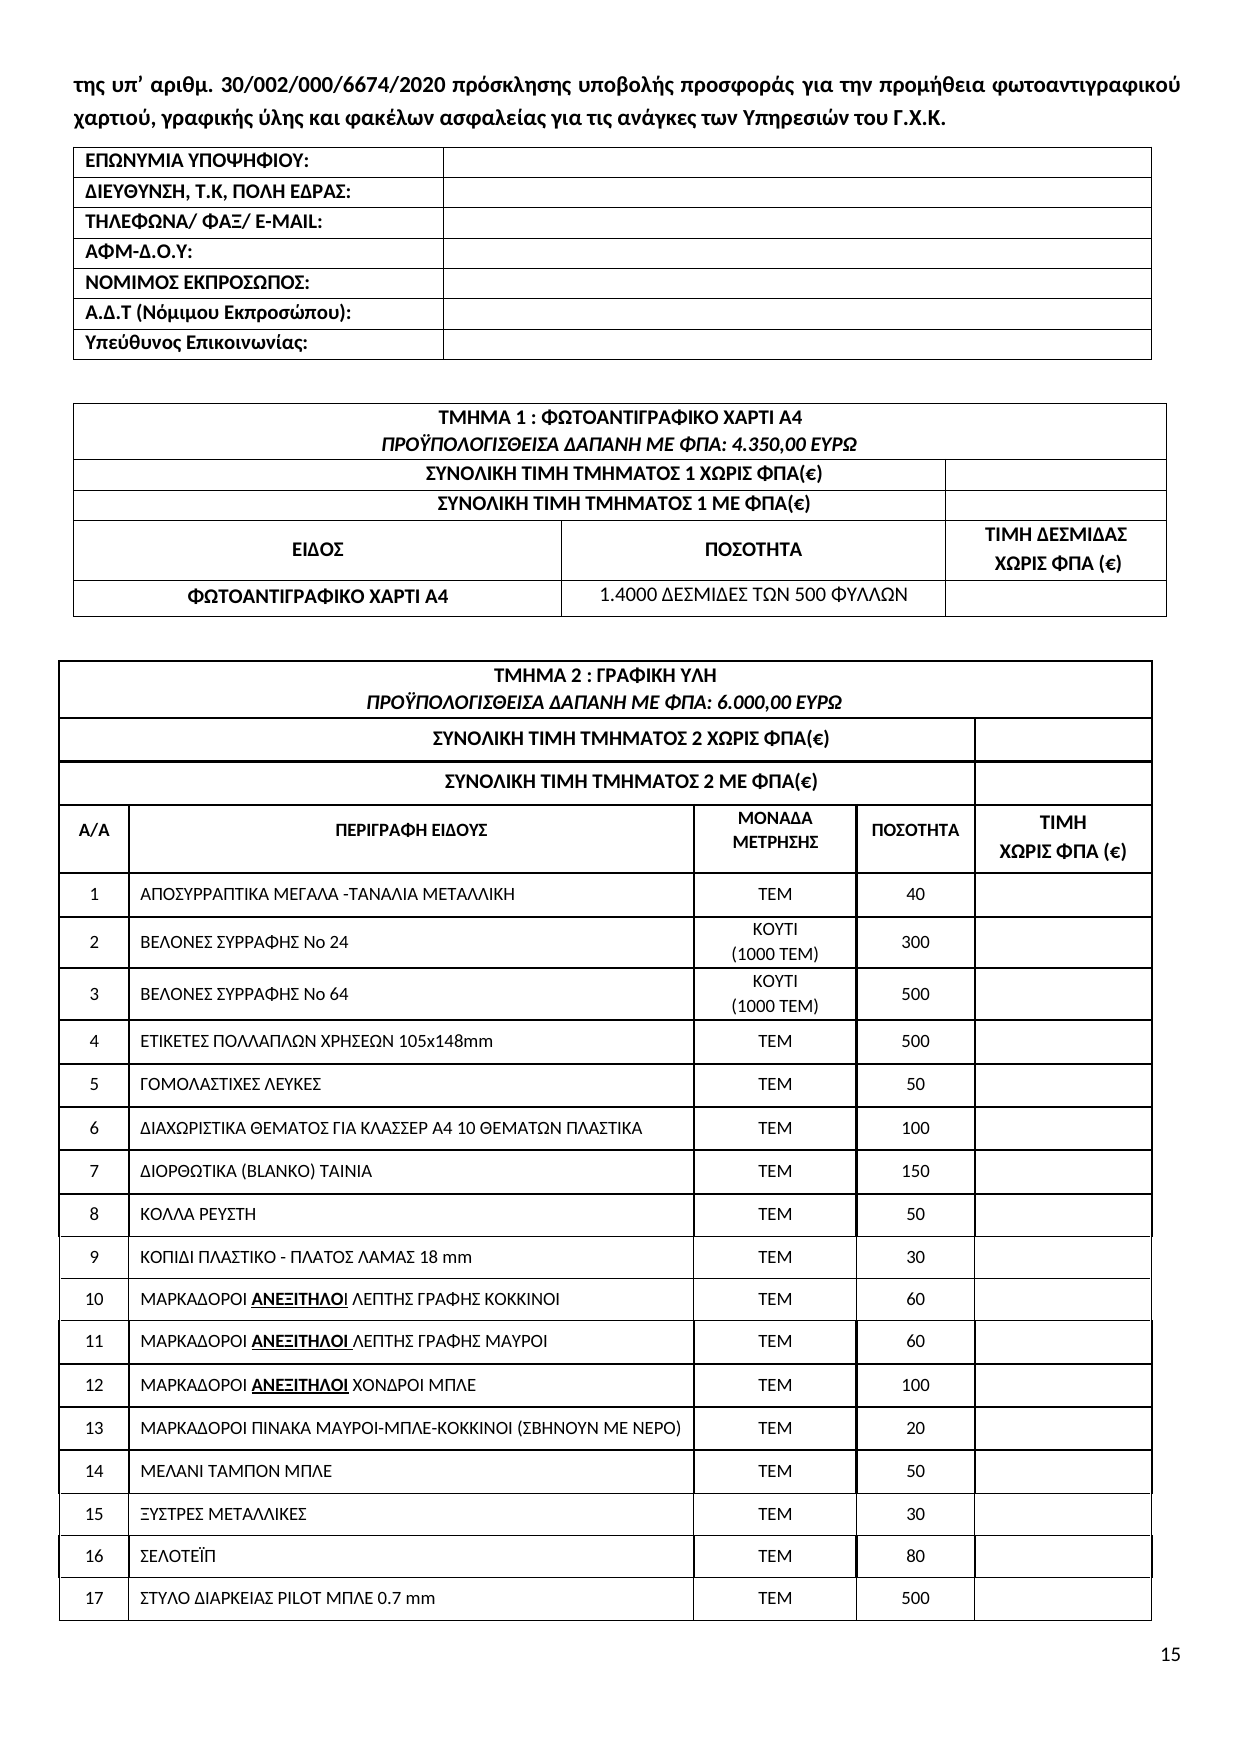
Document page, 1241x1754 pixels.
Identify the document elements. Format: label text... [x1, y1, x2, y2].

table_cell 4 [60, 1021, 128, 1062]
table_cell ΤΕΜ [695, 1451, 855, 1493]
table_cell 9 [60, 1237, 128, 1278]
table_cell ΜΑΡΚΑΔΟΡΟΙ ΑΝΕΞΙΤΗΛΟΙ ΛΕΠΤΗΣ ΓΡΑΦΗΣ ΚΟΚΚΙΝΟΙ [129, 1279, 693, 1320]
table_cell Α.Δ.Τ (Νόμιμου Εκπροσώπου): [74, 299, 443, 328]
table_cell ΤΕΜ [695, 1365, 855, 1406]
table_cell [976, 1535, 1151, 1577]
table_cell [444, 208, 1151, 238]
table_cell [976, 1320, 1151, 1363]
table_cell [976, 1365, 1151, 1406]
table_cell ΚΟΠΙΔΙ ΠΛΑΣΤΙΚΟ - ΠΛΑΤΟΣ ΛΑΜΑΣ 18 mm [129, 1237, 693, 1278]
table_cell ΚΟΛΛΑ ΡΕΥΣΤΗ [130, 1195, 693, 1236]
table_cell 1 [60, 874, 128, 916]
table_cell [976, 1021, 1151, 1062]
table_header [444, 148, 1151, 177]
table_cell 30 [857, 1494, 974, 1535]
table_cell ΣΥΝΟΛΙΚΗ ΤΙΜΗ ΤΜΗΜΑΤΟΣ 2 ΧΩΡΙΣ ΦΠΑ(€) [60, 719, 974, 760]
table_cell ΤΕΜ [694, 1578, 856, 1619]
table_cell 60 [857, 1279, 974, 1320]
table_cell 150 [858, 1151, 974, 1192]
table_cell Υπεύθυνος Επικοινωνίας: [74, 330, 443, 359]
table_cell [976, 1108, 1151, 1149]
table_cell ΚΟΥΤΙ (1000 ΤΕΜ) [695, 969, 855, 1019]
table_cell ΕΤΙΚΕΤΕΣ ΠΟΛΛΑΠΛΩΝ ΧΡΗΣΕΩΝ 105x148mm [130, 1021, 693, 1062]
table_cell ΤΗΛΕΦΩΝΑ/ ΦΑΞ/ Ε-ΜΑΙL: [74, 208, 443, 238]
table_cell ΔΙΟΡΘΩΤΙΚΑ (BLANKO) ΤΑΙΝΙΑ [130, 1151, 693, 1192]
table_cell ΞΥΣΤΡΕΣ ΜΕΤΑΛΛΙΚΕΣ [129, 1494, 693, 1535]
table_cell [976, 874, 1151, 916]
table_cell 1.4000 ΔΕΣΜΙΔΕΣ ΤΩΝ 500 ΦΥΛΛΩΝ [562, 581, 945, 616]
table_cell [976, 1065, 1151, 1106]
table_cell [444, 330, 1151, 359]
table_cell ΣΥΝΟΛΙΚΗ ΤΙΜΗ ΤΜΗΜΑΤΟΣ 1 ΜΕ ΦΠΑ(€) [74, 491, 945, 520]
table_cell [946, 491, 1166, 520]
table_cell [975, 1493, 1151, 1535]
table_cell [946, 460, 1166, 489]
text της υπ’ αριθμ. 30/002/000/6674/2020 πρόσκλησης υποβολής προσφοράς για την προμήθεια φωτοαντιγραφικού χαρτιού, γραφικής ύλης και φακέλων ασφαλείας για τις ανάγκες των Υπηρεσιών του Γ.Χ.Κ. [74, 71, 1181, 131]
table_cell ΜΑΡΚΑΔΟΡΟΙ ΑΝΕΞΙΤΗΛΟΙ ΧΟΝΔΡΟΙ ΜΠΛΕ [130, 1365, 693, 1406]
table_cell [976, 1408, 1151, 1449]
table_cell ΚΟΥΤΙ (1000 ΤΕΜ) [695, 918, 855, 967]
table_cell ΔΙΑΧΩΡΙΣΤΙΚΑ ΘΕΜΑΤΟΣ ΓΙΑ ΚΛΑΣΣΕΡ Α4 10 ΘΕΜΑΤΩΝ ΠΛΑΣΤΙΚΑ [130, 1108, 693, 1149]
table_cell 12 [60, 1365, 128, 1406]
table_cell ΤΕΜ [694, 1279, 856, 1320]
table_cell 40 [858, 874, 974, 916]
table_cell 7 [60, 1151, 128, 1192]
table_cell 13 [60, 1408, 128, 1449]
table_cell ΔΙΕΥΘΥΝΣΗ, Τ.Κ, ΠΟΛΗ ΕΔΡΑΣ: [74, 178, 443, 207]
table_cell [975, 1278, 1151, 1320]
table_cell ΜΑΡΚΑΔΟΡΟΙ ΑΝΕΞΙΤΗΛΟΙ ΛΕΠΤΗΣ ΓΡΑΦΗΣ ΜΑΥΡΟΙ [130, 1321, 693, 1363]
table_cell ΠΕΡΙΓΡΑΦΗ ΕΙΔΟΥΣ [130, 806, 693, 872]
table_cell [976, 969, 1151, 1019]
table_header ΤΜΗΜΑ 2 : ΓΡΑΦΙΚΗ ΥΛΗ ΠΡΟΫΠΟΛΟΓΙΣΘΕΙΣΑ ΔΑΠΑΝΗ ΜΕ ΦΠΑ: 6.000,00 ΕΥΡΩ [60, 662, 1151, 717]
table_cell 3 [60, 969, 128, 1019]
table_cell 30 [857, 1237, 974, 1278]
table_cell ΤΕΜ [695, 874, 855, 916]
table_cell [976, 918, 1151, 967]
table_cell ΒΕΛΟΝΕΣ ΣΥΡΡΑΦΗΣ Νο 64 [130, 969, 693, 1019]
table_cell [975, 1577, 1151, 1619]
table_cell ΤΕΜ [695, 1151, 855, 1192]
table_cell 16 [60, 1536, 128, 1577]
table_header ΕΠΩΝΥΜΙΑ ΥΠΟΨΗΦΙΟΥ: [74, 148, 443, 177]
table_cell ΝΟΜΙΜΟΣ ΕΚΠΡΟΣΩΠΟΣ: [74, 269, 443, 298]
table_header ΤΜΗΜΑ 1 : ΦΩΤΟΑΝΤΙΓΡΑΦΙΚΟ ΧΑΡΤΙ Α4 ΠΡΟΫΠΟΛΟΓΙΣΘΕΙΣΑ ΔΑΠΑΝΗ ΜΕ ΦΠΑ: 4.350,00 ΕΥΡΩ [74, 404, 1166, 459]
table_cell 2 [60, 918, 128, 967]
table_cell ΣΕΛΟΤΕΪΠ [130, 1536, 693, 1577]
table_cell ΕΙΔΟΣ [74, 521, 561, 580]
table_cell ΣΥΝΟΛΙΚΗ ΤΙΜΗ ΤΜΗΜΑΤΟΣ 1 ΧΩΡΙΣ ΦΠΑ(€) [74, 460, 945, 489]
table_cell 17 [60, 1578, 128, 1619]
table_cell ΤΙΜΗ ΔΕΣΜΙΔΑΣ ΧΩΡΙΣ ΦΠΑ (€) [946, 521, 1166, 580]
table_cell 11 [60, 1321, 128, 1363]
table_cell [444, 239, 1151, 268]
table_cell ΦΩΤΟΑΝΤΙΓΡΑΦΙΚΟ ΧΑΡΤΙ Α4 [74, 581, 561, 616]
table_cell 50 [858, 1195, 974, 1236]
table_cell ΠΟΣΟΤΗΤΑ [858, 806, 974, 872]
table_cell ΜΟΝΑΔΑ ΜΕΤΡΗΣΗΣ [695, 806, 855, 872]
table_cell Α/Α [60, 806, 128, 872]
table_cell 50 [858, 1065, 974, 1106]
table_cell [444, 269, 1151, 298]
table_cell ΓΟΜΟΛΑΣΤΙΧΕΣ ΛΕΥΚΕΣ [130, 1065, 693, 1106]
table_cell 8 [60, 1195, 128, 1236]
table_cell [975, 1236, 1151, 1278]
table_cell ΤΕΜ [695, 1321, 855, 1363]
table_cell ΜΕΛΑΝΙ ΤΑΜΠΟΝ ΜΠΛΕ [130, 1451, 693, 1493]
table_cell 50 [858, 1451, 974, 1493]
table_cell 500 [858, 969, 974, 1019]
table_cell ΤΕΜ [695, 1408, 855, 1449]
table_cell ΤΕΜ [695, 1065, 855, 1106]
table_cell 80 [858, 1536, 974, 1577]
table_cell ΒΕΛΟΝΕΣ ΣΥΡΡΑΦΗΣ Νο 24 [130, 918, 693, 967]
table_cell 10 [60, 1279, 128, 1320]
table_cell [976, 719, 1151, 760]
table_cell 15 [60, 1494, 128, 1535]
table_cell 5 [60, 1065, 128, 1106]
table_cell ΣΤΥΛΟ ΔΙΑΡΚΕΙΑΣ PILOT ΜΠΛΕ 0.7 mm [129, 1578, 693, 1619]
table_cell [444, 299, 1151, 328]
table_cell 60 [858, 1321, 974, 1363]
table_cell ΤΕΜ [695, 1021, 855, 1062]
table_cell [976, 1151, 1151, 1192]
table_cell 500 [857, 1578, 974, 1619]
table_cell ΤΕΜ [694, 1494, 856, 1535]
table_cell [976, 1451, 1151, 1493]
table_cell ΤΕΜ [695, 1195, 855, 1236]
table_cell ΤΕΜ [695, 1536, 855, 1577]
table_cell ΤΕΜ [695, 1108, 855, 1149]
table_cell [444, 178, 1151, 207]
table_cell 500 [858, 1021, 974, 1062]
table_cell [976, 763, 1151, 804]
table_cell ΤΕΜ [694, 1237, 856, 1278]
table_cell 100 [858, 1108, 974, 1149]
table_cell ΠΟΣΟΤΗΤΑ [562, 521, 945, 580]
table_cell ΜΑΡΚΑΔΟΡΟΙ ΠΙΝΑΚΑ ΜΑΥΡΟΙ-ΜΠΛΕ-ΚΟΚΚΙΝΟΙ (ΣΒΗΝΟΥΝ ΜΕ ΝΕΡΟ) [130, 1408, 693, 1449]
table_cell ΑΠΟΣΥΡΡΑΠΤΙΚΑ ΜΕΓΑΛΑ -ΤΑΝΑΛΙΑ ΜΕΤΑΛΛΙΚΗ [130, 874, 693, 916]
table_cell [946, 581, 1166, 616]
table_cell 6 [60, 1108, 128, 1149]
table_cell [976, 1195, 1151, 1236]
table_cell 100 [858, 1365, 974, 1406]
table_cell 300 [858, 918, 974, 967]
table_cell ΤΙΜΗ ΧΩΡΙΣ ΦΠΑ (€) [976, 806, 1151, 872]
table_cell 14 [60, 1451, 128, 1493]
table_cell ΑΦΜ-Δ.Ο.Υ: [74, 239, 443, 268]
table_cell ΣΥΝΟΛΙΚΗ ΤΙΜΗ ΤΜΗΜΑΤΟΣ 2 ΜΕ ΦΠΑ(€) [60, 763, 974, 804]
table_cell 20 [858, 1408, 974, 1449]
